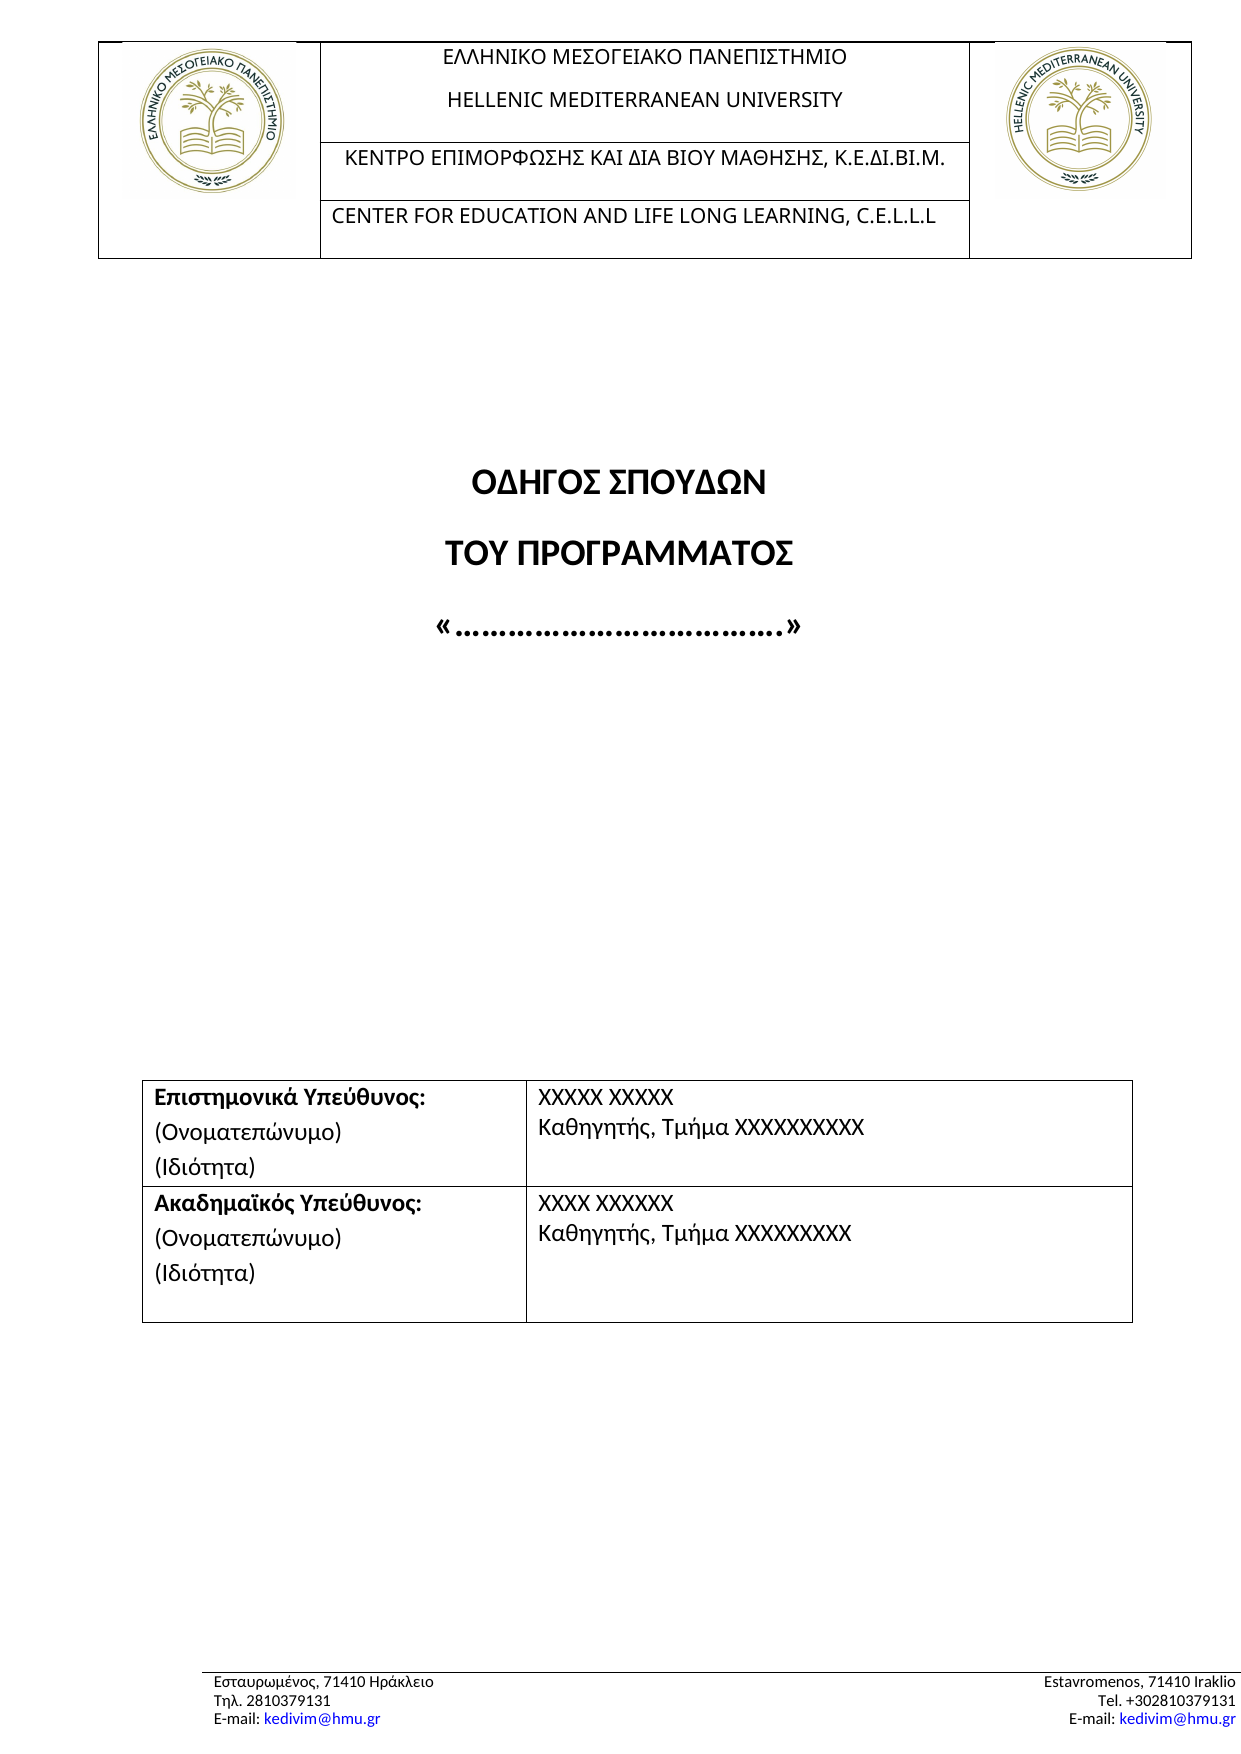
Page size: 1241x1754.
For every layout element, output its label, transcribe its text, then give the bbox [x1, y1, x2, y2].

table_cell ΧΧΧΧ ΧΧΧΧΧΧ Καθηγητής, Τμήμα ΧΧΧΧΧΧΧΧΧ [527, 1187, 1132, 1322]
picture [995, 42, 1167, 199]
picture [122, 42, 297, 199]
table_cell «……………………………….» [187, 600, 1051, 671]
table_header ΟΔΗΓΟΣ ΣΠΟΥΔΩΝ [187, 458, 1051, 529]
table_cell Ακαδημαϊκός Υπεύθυνος: (Ονοματεπώνυμο) (Ιδιότητα) [143, 1187, 526, 1322]
table_cell ΤΟΥ ΠΡΟΓΡΑΜΜΑΤΟΣ [187, 529, 1051, 600]
table_header Επιστημονικά Υπεύθυνος: (Ονοματεπώνυμο) (Ιδιότητα) [143, 1081, 526, 1186]
table_header ΧΧΧΧΧ ΧΧΧΧΧ Καθηγητής, Τμήμα ΧΧΧΧΧΧΧΧΧΧ [527, 1081, 1132, 1186]
